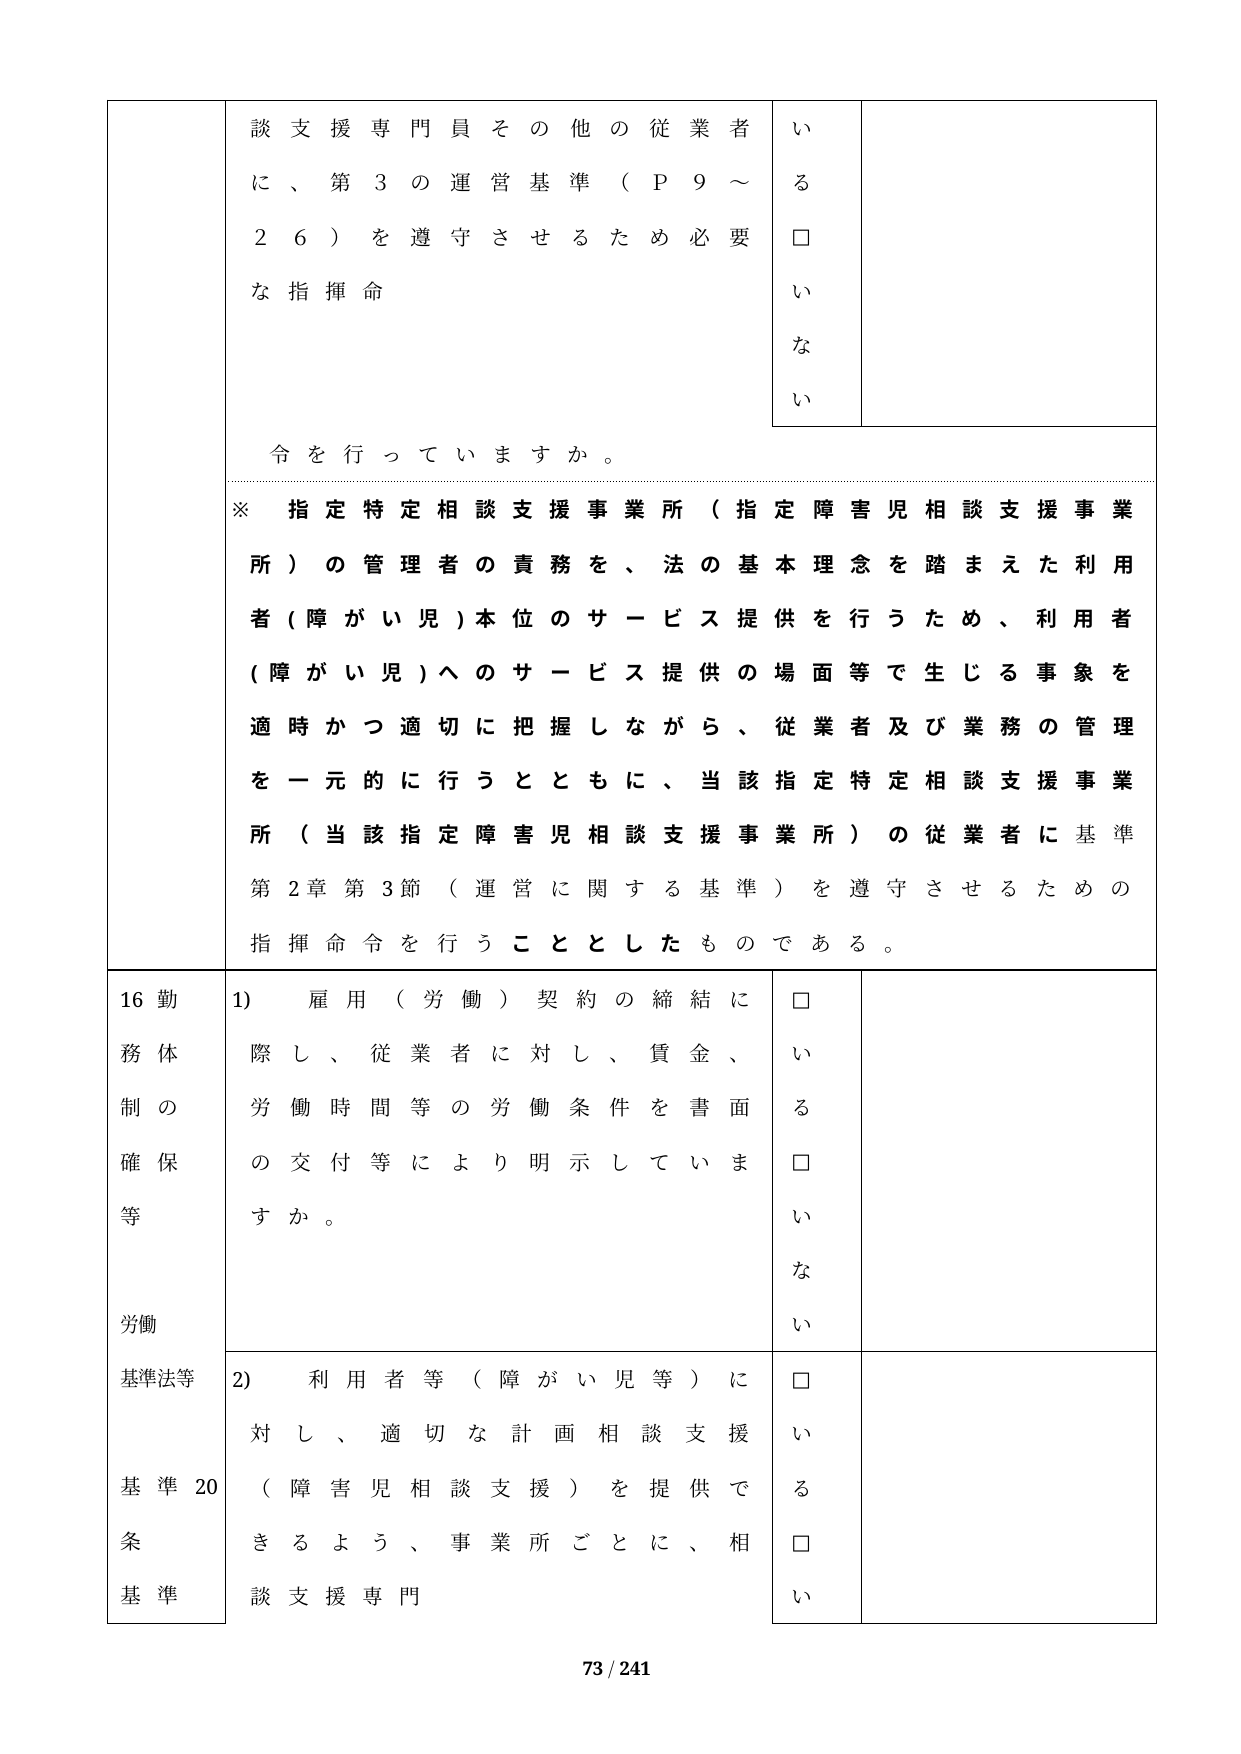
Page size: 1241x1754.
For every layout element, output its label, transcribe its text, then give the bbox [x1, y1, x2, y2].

table_cell [862, 1352, 1156, 1622]
table_cell 16 勤務体制の確保等 労働基準法等 基準20条 基準通知 2 2 (16) [108, 971, 225, 1622]
table_cell 1) 雇用（労働）契約の締結に際し、従業者に対し、賃金、労働時間等の労働条件を書面の交付等により明示していますか。 [226, 971, 772, 1351]
table_cell ※ 指定特定相談支援事業所（指定障害児相談支援事業所）の管理者の責務を、法の基本理念を踏まえた利用者(障がい児)本位のサービス提供を行うため、利用者(障がい児)へのサービス提供の場面等で生じる事象を適時かつ適切に把握しながら、従業者及び業務の管理を一元的に行うとともに、当該指定特定相談支援事業所（当該指定障害児相談支援事業所）の従業者に基準第2章第3節（運営に関する基準）を遵守させるための指揮命令を行うこととしたものである。 [226, 481, 1156, 969]
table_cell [226, 1352, 772, 1622]
table_cell [862, 971, 1156, 1351]
table_cell □いる □いない [773, 101, 861, 426]
table_cell [862, 101, 1156, 426]
table_cell □いる □いない [773, 1352, 861, 1622]
table_cell 令を行っていますか。 [226, 426, 1156, 481]
table_cell □いる □いない [773, 971, 861, 1351]
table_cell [226, 101, 772, 426]
